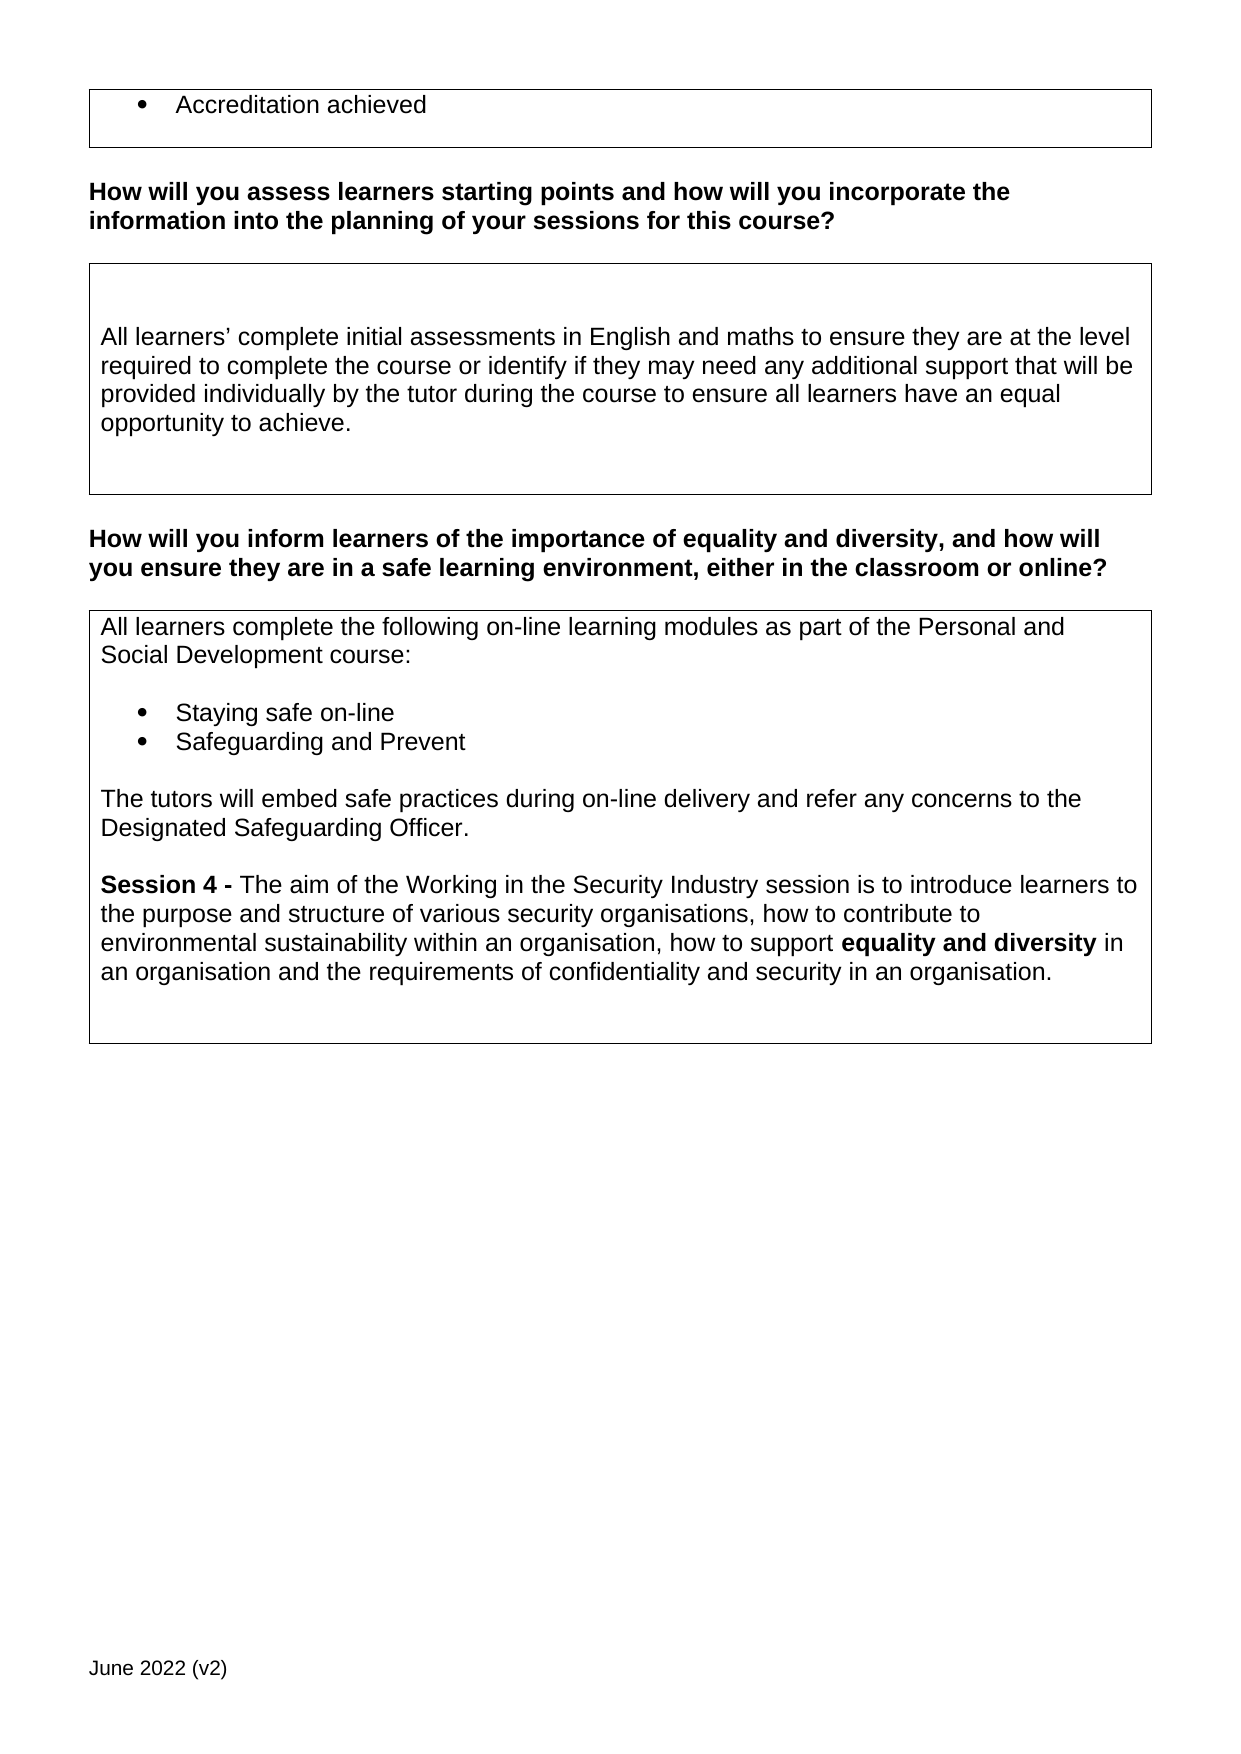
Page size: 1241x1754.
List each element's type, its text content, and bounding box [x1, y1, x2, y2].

table_header All learners’ complete initial assessments in English and maths to ensure they are at the level required to complete the course or identify if they may need any additional support that will be provided individually by the tutor during the course to ensure all learners have an equal opportunity to achieve. [90, 264, 1151, 494]
text How will you assess learners starting points and how will you incorporate the information into the planning of your sessions for this course? [89, 177, 1152, 234]
text How will you inform learners of the importance of equality and diversity, and how will you ensure they are in a safe learning environment, either in the classroom or online? [89, 524, 1152, 582]
table_header All learners complete the following on-line learning modules as part of the Personal and Social Development course: Staying safe on-line Safeguarding and Prevent The tutors will embed safe practices during on-line delivery and refer any concerns to the Designated Safeguarding Officer. Session 4 - The aim of the Working in the Security Industry session is to introduce learners to the purpose and structure of various security organisations, how to contribute to environmental sustainability within an organisation, how to support equality and diversity in an organisation and the requirements of confidentiality and security in an organisation. [90, 611, 1151, 1043]
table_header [90, 90, 1151, 147]
